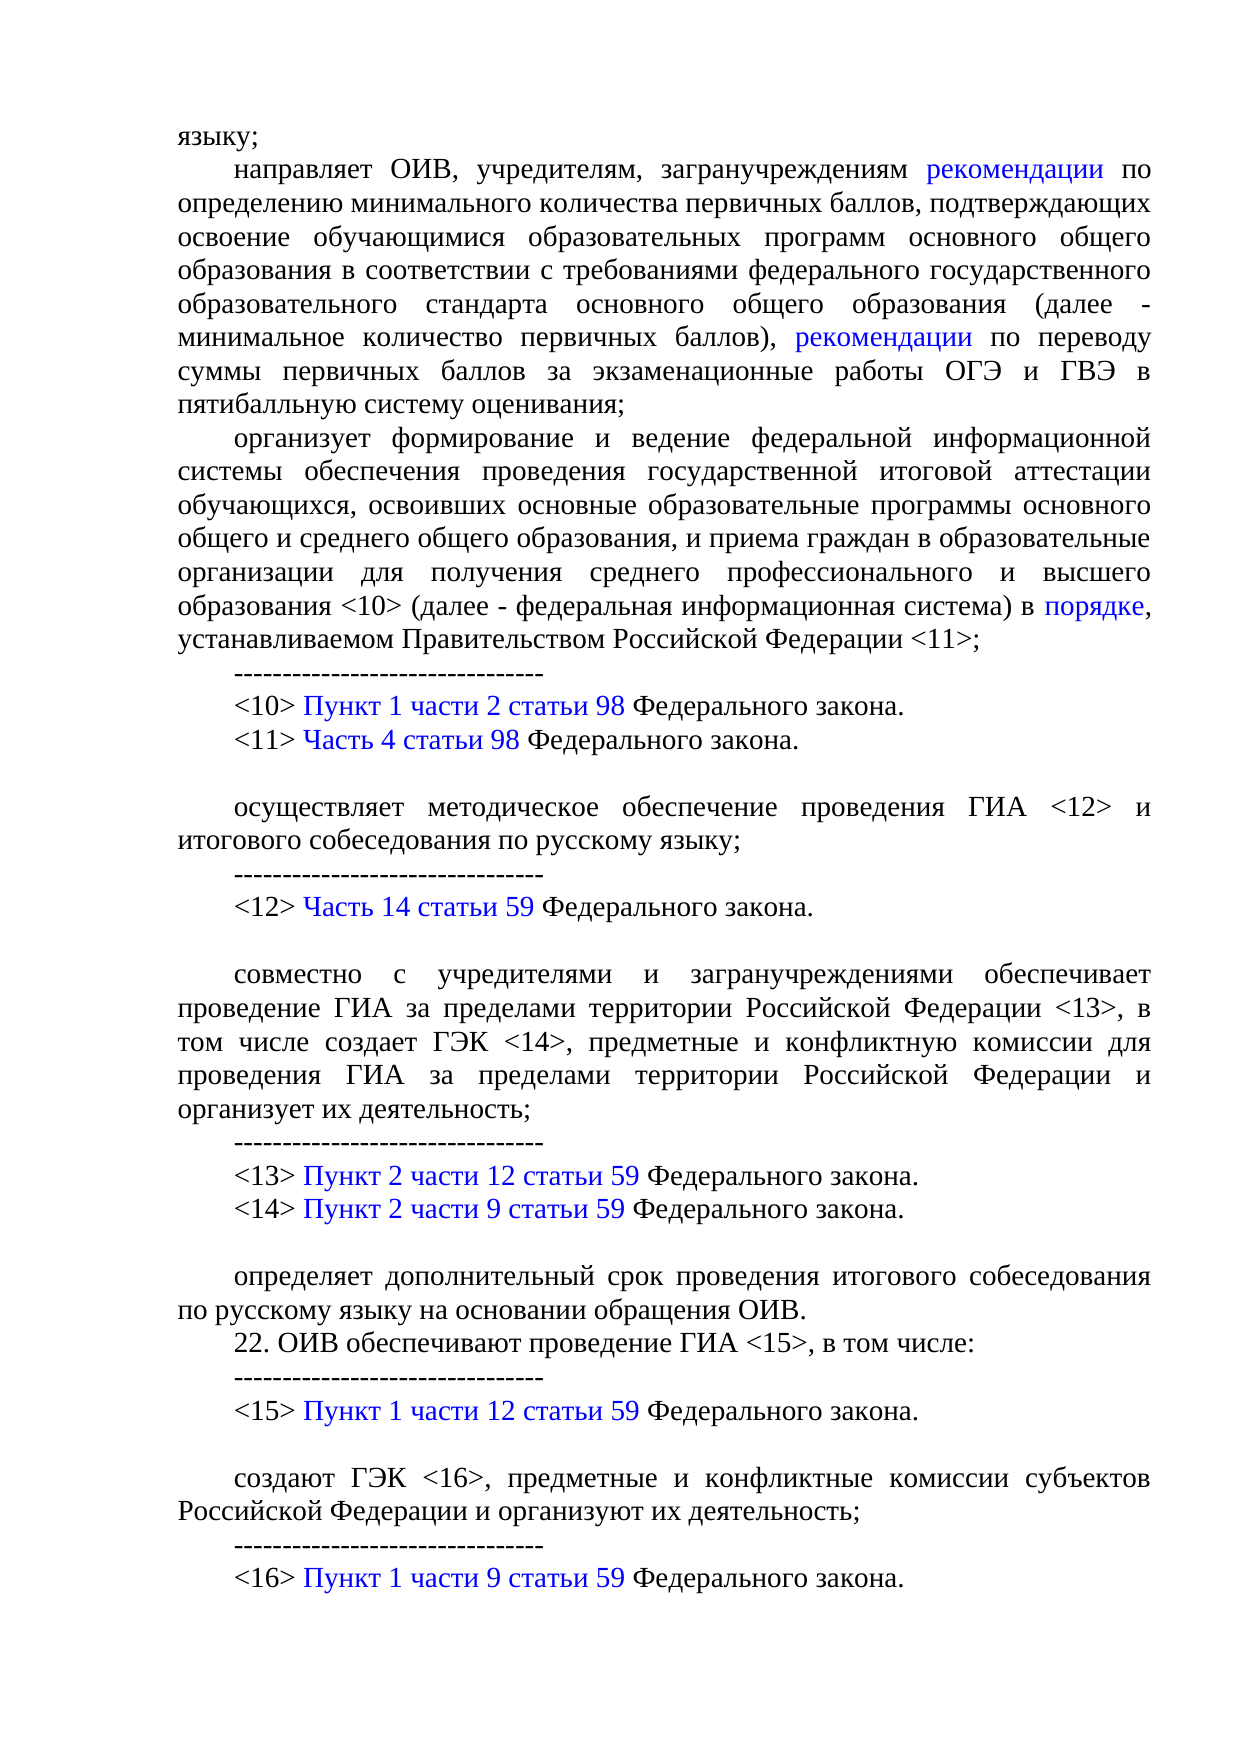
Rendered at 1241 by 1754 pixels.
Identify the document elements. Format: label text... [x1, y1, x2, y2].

text создают ГЭК <16>, предметные и конфликтные комиссии субъектов Российской Федерации и организуют их деятельность; [177, 1460, 1152, 1527]
text <15> Пункт 1 части 12 статьи 59 Федерального закона. [177, 1393, 1152, 1426]
text организует формирование и ведение федеральной информационной системы обеспечения проведения государственной итоговой аттестации обучающихся, освоивших основные образовательные программы основного общего и среднего общего образования, и приема граждан в образовательные организации для получения среднего профессионального и высшего образования <10> (далее - федеральная информационная система) в порядке, устанавливаемом Правительством Российской Федерации <11>; [177, 420, 1152, 655]
text <14> Пункт 2 части 9 статьи 59 Федерального закона. [177, 1191, 1152, 1225]
text -------------------------------- [177, 856, 1152, 889]
text -------------------------------- [177, 1359, 1152, 1393]
text <12> Часть 14 статьи 59 Федерального закона. [177, 889, 1152, 923]
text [177, 118, 1152, 152]
text <16> Пункт 1 части 9 статьи 59 Федерального закона. [177, 1560, 1152, 1594]
text <10> Пункт 1 части 2 статьи 98 Федерального закона. [177, 688, 1152, 722]
text 22. ОИВ обеспечивают проведение ГИА <15>, в том числе: [177, 1326, 1152, 1359]
text определяет дополнительный срок проведения итогового собеседования по русскому языку на основании обращения ОИВ. [177, 1258, 1152, 1326]
text <13> Пункт 2 части 12 статьи 59 Федерального закона. [177, 1158, 1152, 1191]
text -------------------------------- [177, 1527, 1152, 1560]
text совместно с учредителями и загранучреждениями обеспечивает проведение ГИА за пределами территории Российской Федерации <13>, в том числе создает ГЭК <14>, предметные и конфликтную комиссии для проведения ГИА за пределами территории Российской Федерации и организует их деятельность; [177, 957, 1152, 1124]
text <11> Часть 4 статьи 98 Федерального закона. [177, 722, 1152, 755]
text осуществляет методическое обеспечение проведения ГИА <12> и итогового собеседования по русскому языку; [177, 789, 1152, 856]
text -------------------------------- [177, 655, 1152, 688]
text направляет ОИВ, учредителям, загранучреждениям рекомендации по определению минимального количества первичных баллов, подтверждающих освоение обучающимися образовательных программ основного общего образования в соответствии с требованиями федерального государственного образовательного стандарта основного общего образования (далее - минимальное количество первичных баллов), рекомендации по переводу суммы первичных баллов за экзаменационные работы ОГЭ и ГВЭ в пятибалльную систему оценивания; [177, 152, 1152, 420]
text -------------------------------- [177, 1124, 1152, 1158]
